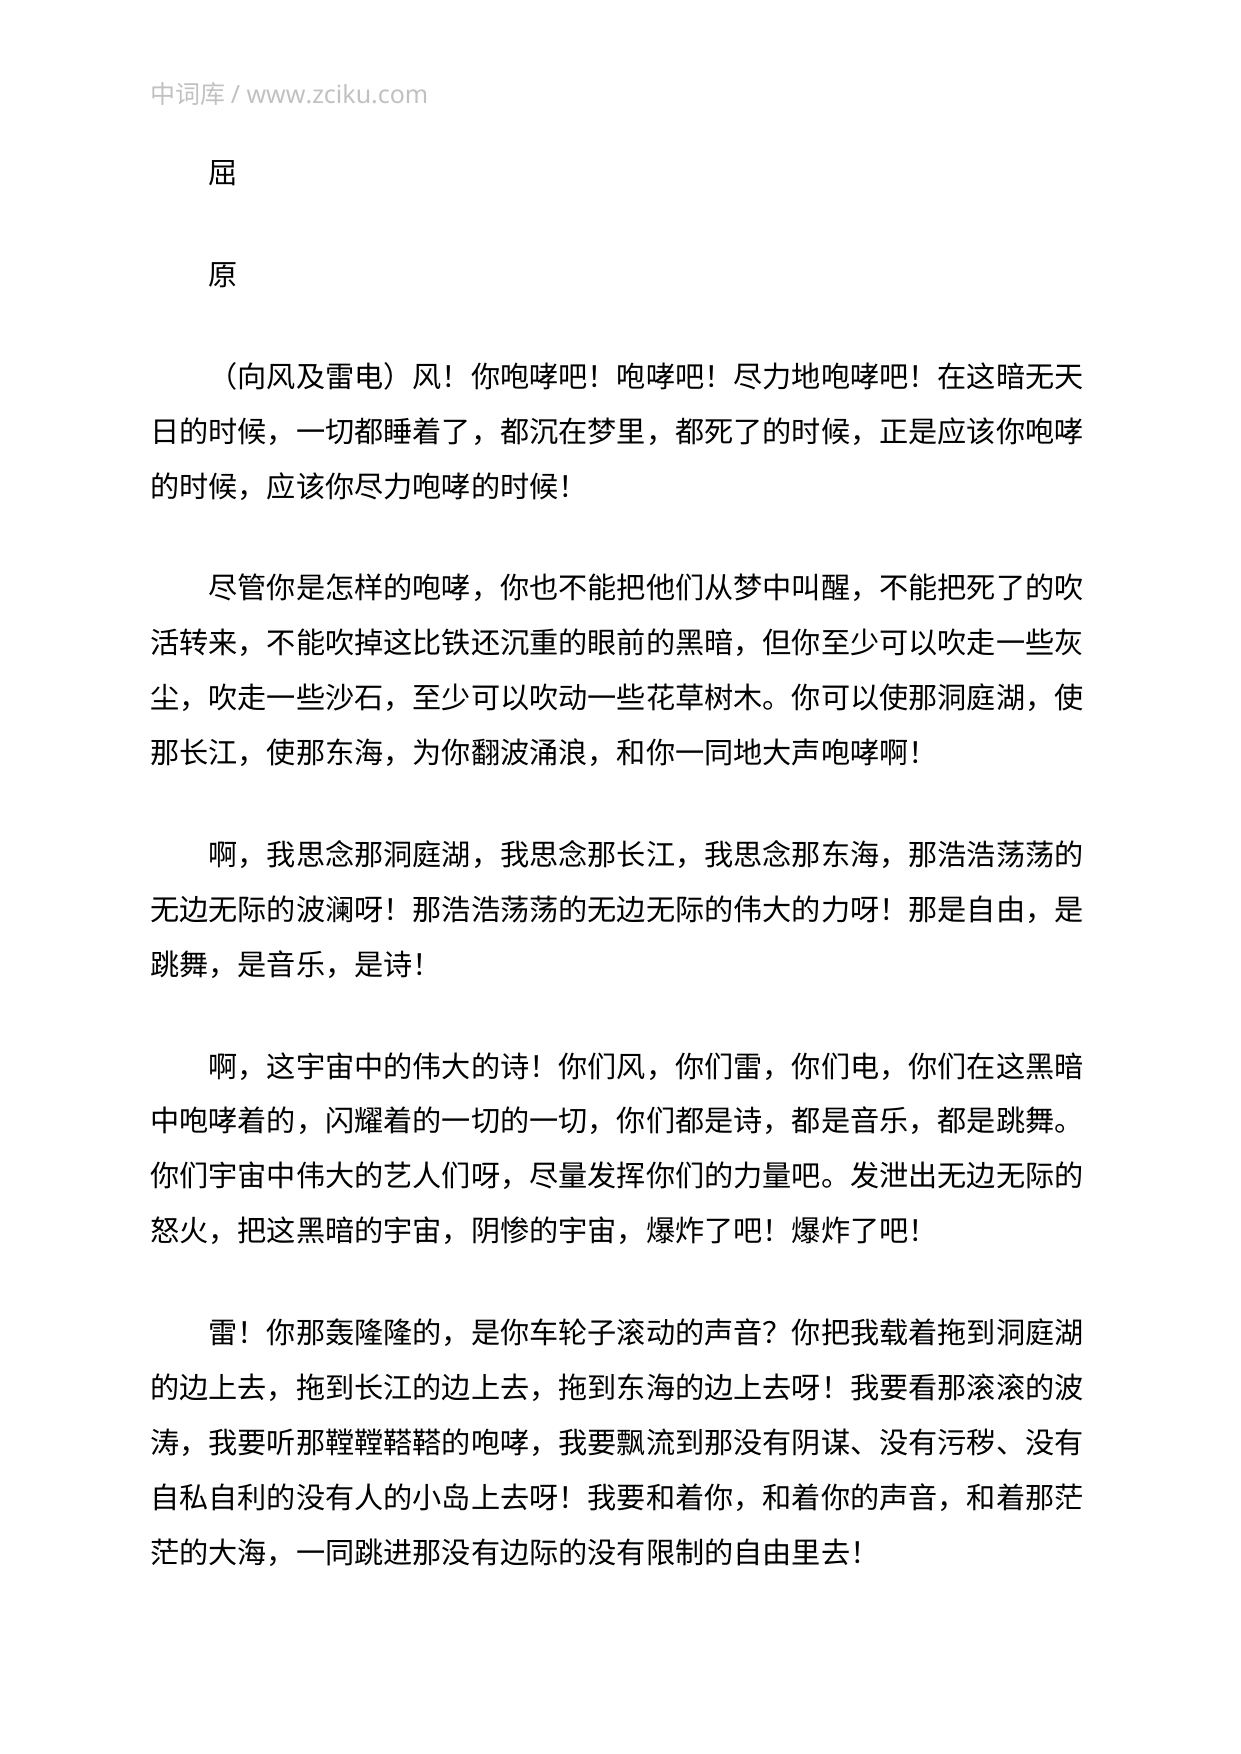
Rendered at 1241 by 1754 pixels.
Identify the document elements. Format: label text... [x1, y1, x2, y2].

text 啊，这宇宙中的伟大的诗！你们风，你们雷，你们电，你们在这黑暗中咆哮着的，闪耀着的一切的一切，你们都是诗，都是音乐，都是跳舞。你们宇宙中伟大的艺人们呀，尽量发挥你们的力量吧。发泄出无边无际的怒火，把这黑暗的宇宙，阴惨的宇宙，爆炸了吧！爆炸了吧！ [150, 1043, 1090, 1250]
text 尽管你是怎样的咆哮，你也不能把他们从梦中叫醒，不能把死了的吹活转来，不能吹掉这比铁还沉重的眼前的黑暗，但你至少可以吹走一些灰尘，吹走一些沙石，至少可以吹动一些花草树木。你可以使那洞庭湖，使那长江，使那东海，为你翻波涌浪，和你一同地大声咆哮啊！ [150, 565, 1090, 772]
text 原 [150, 252, 1090, 294]
text 雷！你那轰隆隆的，是你车轮子滚动的声音？你把我载着拖到洞庭湖的边上去，拖到长江的边上去，拖到东海的边上去呀！我要看那滚滚的波涛，我要听那鞺鞺鞳鞳的咆哮，我要飘流到那没有阴谋、没有污秽、没有自私自利的没有人的小岛上去呀！我要和着你，和着你的声音，和着那茫茫的大海，一同跳进那没有边际的没有限制的自由里去！ [150, 1309, 1090, 1571]
text （向风及雷电）风！你咆哮吧！咆哮吧！尽力地咆哮吧！在这暗无天日的时候，一切都睡着了，都沉在梦里，都死了的时候，正是应该你咆哮的时候，应该你尽力咆哮的时候！ [150, 353, 1090, 506]
text 屈 [150, 150, 1090, 192]
text 啊，我思念那洞庭湖，我思念那长江，我思念那东海，那浩浩荡荡的无边无际的波澜呀！那浩浩荡荡的无边无际的伟大的力呀！那是自由，是跳舞，是音乐，是诗！ [150, 832, 1090, 984]
